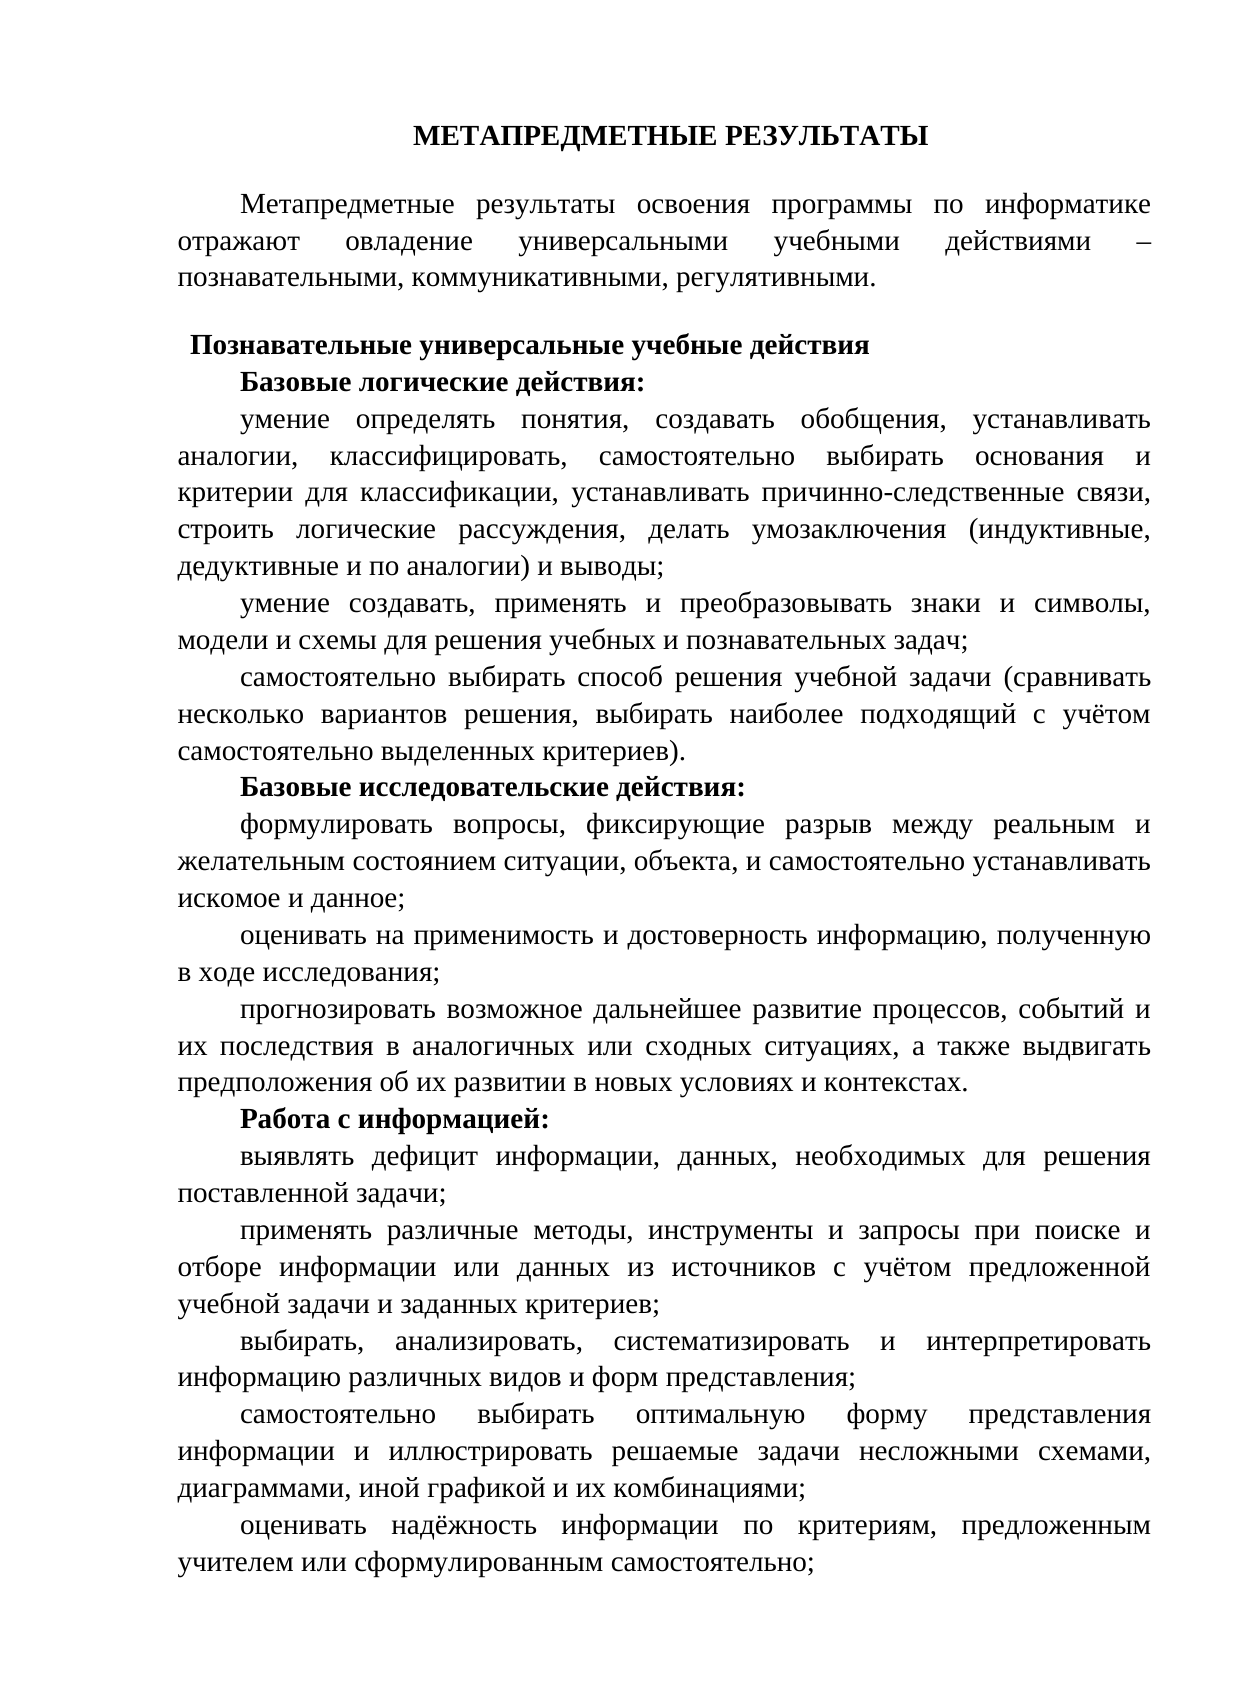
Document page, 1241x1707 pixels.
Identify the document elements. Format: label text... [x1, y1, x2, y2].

text Работа с информацией: [177, 1101, 1152, 1135]
text Базовые логические действия: [177, 364, 1152, 397]
text формулировать вопросы, фиксирующие разрыв между реальным и желательным состоянием ситуации, объекта, и самостоятельно устанавливать искомое и данное; [177, 806, 1152, 914]
text самостоятельно выбирать способ решения учебной задачи (сравнивать несколько вариантов решения, выбирать наиболее подходящий с учётом самостоятельно выделенных критериев). [177, 659, 1152, 766]
text Базовые исследовательские действия: [177, 769, 1152, 803]
text выбирать, анализировать, систематизировать и интерпретировать информацию различных видов и форм представления; [177, 1323, 1152, 1393]
text оценивать на применимость и достоверность информацию, полученную в ходе исследования; [177, 917, 1152, 987]
text применять различные методы, инструменты и запросы при поиске и отборе информации или данных из источников с учётом предложенной учебной задачи и заданных критериев; [177, 1212, 1152, 1319]
text МЕТАПРЕДМЕТНЫЕ РЕЗУЛЬТАТЫ [190, 118, 1152, 152]
text прогнозировать возможное дальнейшее развитие процессов, событий и их последствия в аналогичных или сходных ситуациях, а также выдвигать предположения об их развитии в новых условиях и контекстах. [177, 991, 1152, 1098]
text Метапредметные результаты освоения программы по информатике отражают овладение универсальными учебными действиями – познавательными, коммуникативными, регулятивными. [177, 186, 1152, 293]
text умение определять понятия, создавать обобщения, устанавливать аналогии, классифицировать, самостоятельно выбирать основания и критерии для классификации, устанавливать причинно-следственные связи, строить логические рассуждения, делать умозаключения (индуктивные, дедуктивные и по аналогии) и выводы; [177, 401, 1152, 582]
text самостоятельно выбирать оптимальную форму представления информации и иллюстрировать решаемые задачи несложными схемами, диаграммами, иной графикой и их комбинациями; [177, 1396, 1152, 1504]
text выявлять дефицит информации, данных, необходимых для решения поставленной задачи; [177, 1138, 1152, 1209]
text оценивать надёжность информации по критериям, предложенным учителем или сформулированным самостоятельно; [177, 1507, 1152, 1577]
text Познавательные универсальные учебные действия [190, 327, 1152, 361]
text умение создавать, применять и преобразовывать знаки и символы, модели и схемы для решения учебных и познавательных задач; [177, 585, 1152, 656]
